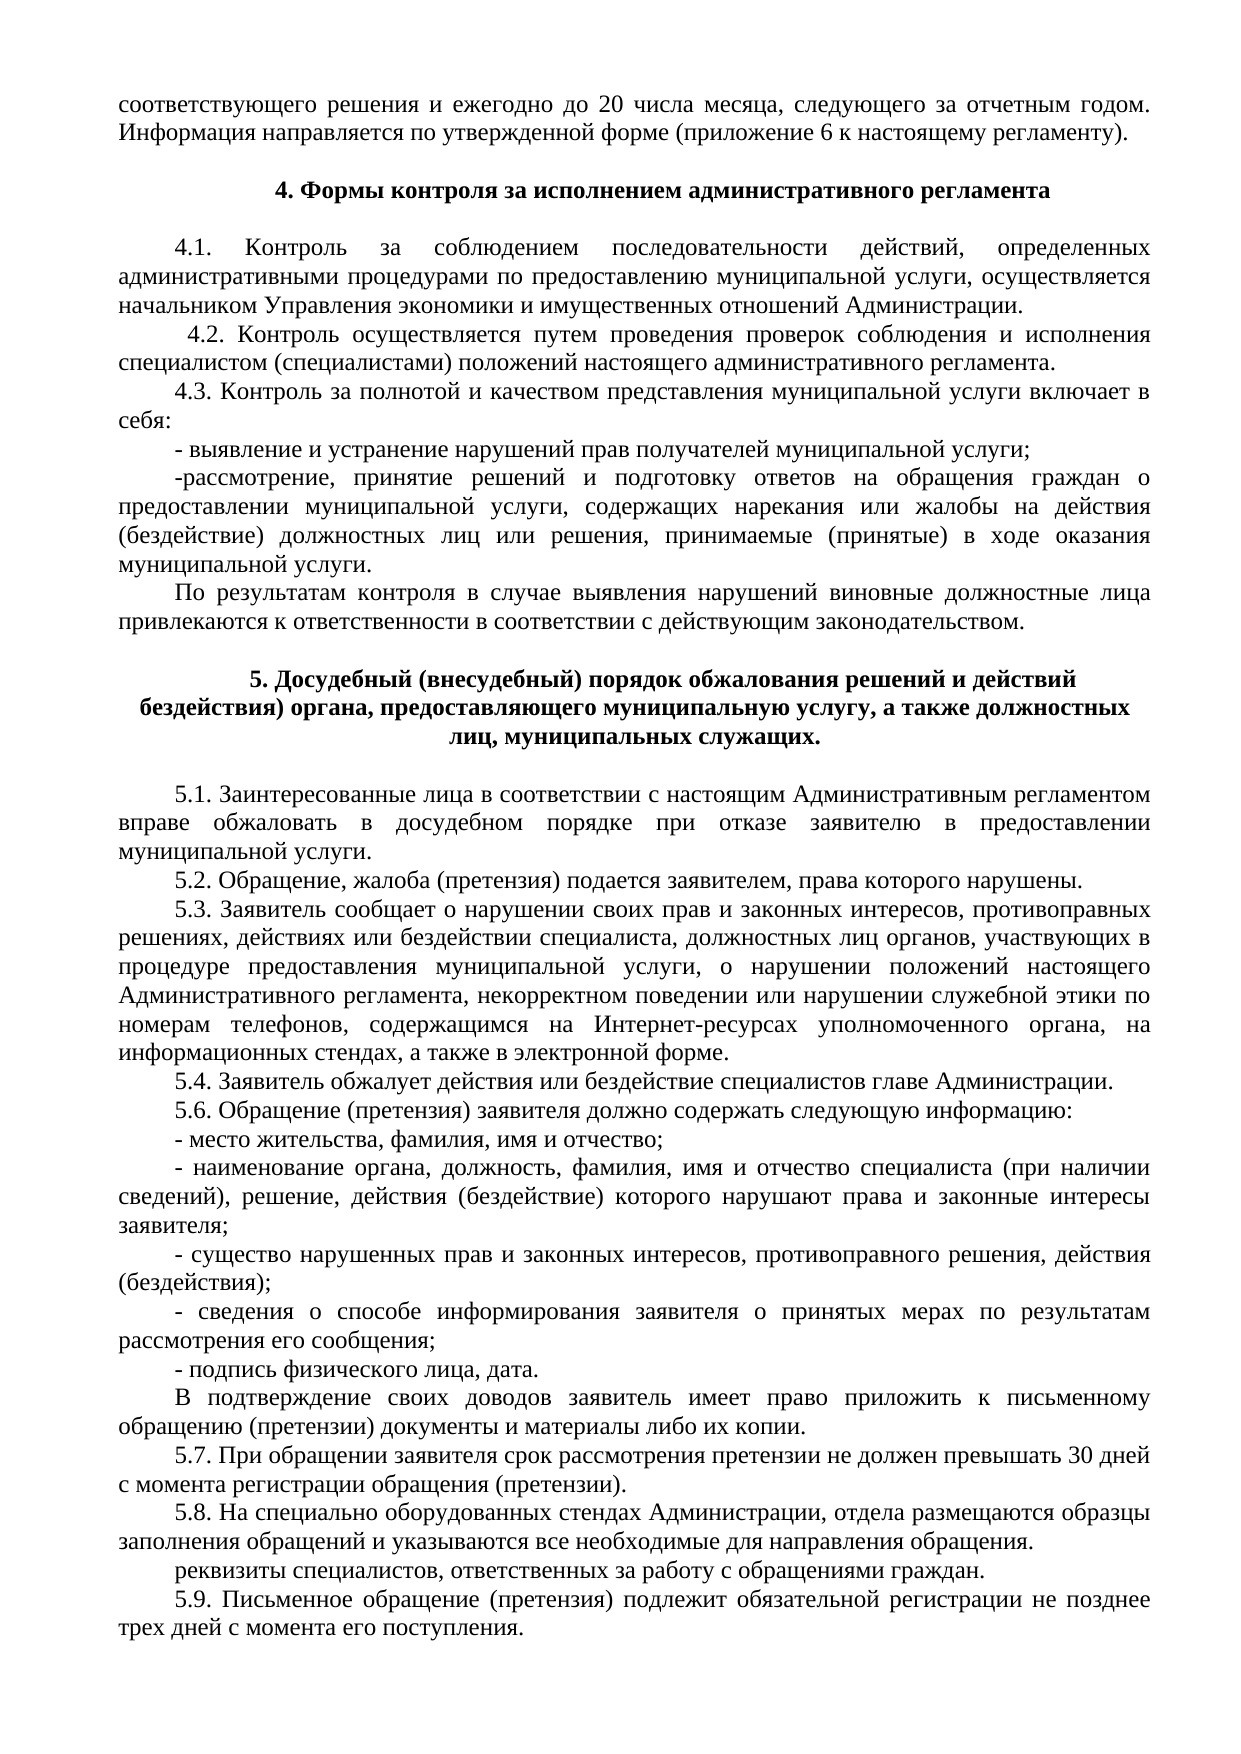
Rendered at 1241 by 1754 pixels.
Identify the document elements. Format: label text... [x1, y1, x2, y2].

text - выявление и устранение нарушений прав получателей муниципальной услуги; [118, 434, 1152, 462]
text 5.8. На специально оборудованных стендах Администрации, отдела размещаются образцы заполнения обращений и указываются все необходимые для направления обращения. [118, 1497, 1152, 1555]
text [118, 89, 1152, 146]
text - сведения о способе информирования заявителя о принятых мерах по результатам рассмотрения его сообщения; [118, 1296, 1152, 1354]
text 4.3. Контроль за полнотой и качеством представления муниципальной услуги включает в себя: [118, 376, 1152, 434]
text - наименование органа, должность, фамилия, имя и отчество специалиста (при наличии сведений), решение, действия (бездействие) которого нарушают права и законные интересы заявителя; [118, 1152, 1152, 1239]
text реквизиты специалистов, ответственных за работу с обращениями граждан. [118, 1555, 1152, 1584]
text - место жительства, фамилия, имя и отчество; [118, 1124, 1152, 1152]
text 5.2. Обращение, жалоба (претензия) подается заявителем, права которого нарушены. [118, 865, 1152, 894]
text В подтверждение своих доводов заявитель имеет право приложить к письменному обращению (претензии) документы и материалы либо их копии. [118, 1382, 1152, 1440]
text - подпись физического лица, дата. [118, 1354, 1152, 1382]
text - существо нарушенных прав и законных интересов, противоправного решения, действия (бездействия); [118, 1239, 1152, 1296]
text 4.2. Контроль осуществляется путем проведения проверок соблюдения и исполнения специалистом (специалистами) положений настоящего административного регламента. [118, 319, 1152, 376]
text 4.1. Контроль за соблюдением последовательности действий, определенных административными процедурами по предоставлению муниципальной услуги, осуществляется начальником Управления экономики и имущественных отношений Администрации. [118, 232, 1152, 319]
text По результатам контроля в случае выявления нарушений виновные должностные лица привлекаются к ответственности в соответствии с действующим законодательством. [118, 577, 1152, 635]
text 4. Формы контроля за исполнением административного регламента [118, 175, 1152, 204]
text 5.7. При обращении заявителя срок рассмотрения претензии не должен превышать 30 дней с момента регистрации обращения (претензии). [118, 1440, 1152, 1497]
text 5.4. Заявитель обжалует действия или бездействие специалистов главе Администрации. [118, 1066, 1152, 1095]
text -рассмотрение, принятие решений и подготовку ответов на обращения граждан о предоставлении муниципальной услуги, содержащих нарекания или жалобы на действия (бездействие) должностных лиц или решения, принимаемые (принятые) в ходе оказания муниципальной услуги. [118, 462, 1152, 577]
text 5.6. Обращение (претензия) заявителя должно содержать следующую информацию: [118, 1095, 1152, 1124]
text 5.3. Заявитель сообщает о нарушении своих прав и законных интересов, противоправных решениях, действиях или бездействии специалиста, должностных лиц органов, участвующих в процедуре предоставления муниципальной услуги, о нарушении положений настоящего Административного регламента, некорректном поведении или нарушении служебной этики по номерам телефонов, содержащимся на Интернет-ресурсах уполномоченного органа, на информационных стендах, а также в электронной форме. [118, 894, 1152, 1066]
text 5.9. Письменное обращение (претензия) подлежит обязательной регистрации не позднее трех дней с момента его поступления. [118, 1584, 1152, 1641]
text 5. Досудебный (внесудебный) порядок обжалования решений и действий бездействия) органа, предоставляющего муниципальную услугу, а также должностных лиц, муниципальных служащих. [118, 664, 1152, 750]
text 5.1. Заинтересованные лица в соответствии с настоящим Административным регламентом вправе обжаловать в досудебном порядке при отказе заявителю в предоставлении муниципальной услуги. [118, 779, 1152, 865]
